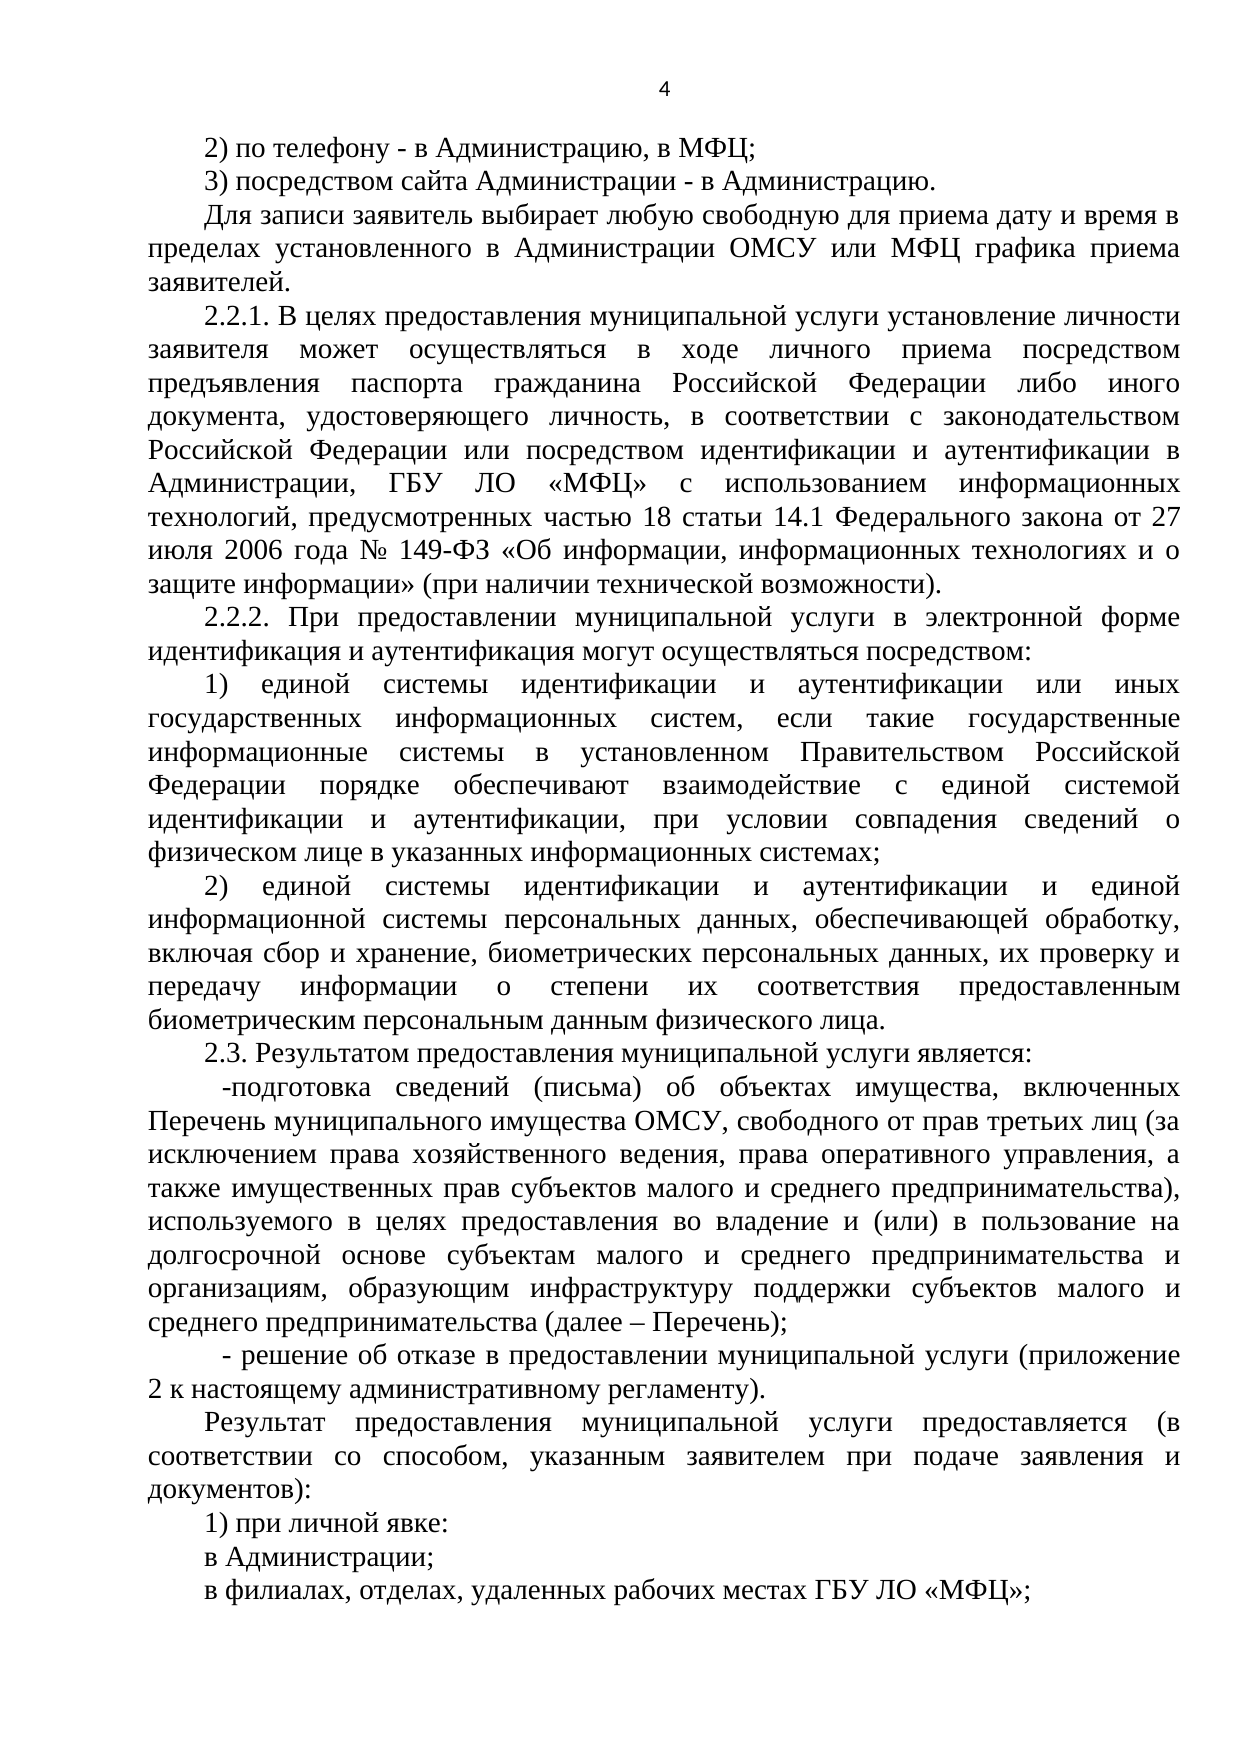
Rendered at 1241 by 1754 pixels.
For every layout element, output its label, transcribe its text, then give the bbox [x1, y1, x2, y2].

text 1) единой системы идентификации и аутентификации или иных государственных информационных систем, если такие государственные информационные системы в установленном Правительством Российской Федерации порядке обеспечивают взаимодействие с единой системой идентификации и аутентификации, при условии совпадения сведений о физическом лице в указанных информационных системах; [148, 667, 1181, 868]
text в Администрации; [148, 1539, 1181, 1572]
text 1) при личной явке: [148, 1505, 1181, 1539]
text 2) по телефону - в Администрацию, в МФЦ; [148, 130, 1181, 163]
text 2.2.2. При предоставлении муниципальной услуги в электронной форме идентификация и аутентификация могут осуществляться посредством: [148, 599, 1181, 667]
text 2.3. Результатом предоставления муниципальной услуги является: [148, 1036, 1181, 1069]
text Результат предоставления муниципальной услуги предоставляется (в соответствии со способом, указанным заявителем при подаче заявления и документов): [148, 1404, 1181, 1505]
text 3) посредством сайта Администрации - в Администрацию. [148, 163, 1181, 197]
text Для записи заявитель выбирает любую свободную для приема дату и время в пределах установленного в Администрации ОМСУ или МФЦ графика приема заявителей. [148, 197, 1181, 298]
text в филиалах, отделах, удаленных рабочих местах ГБУ ЛО «МФЦ»; [148, 1572, 1181, 1606]
text 2) единой системы идентификации и аутентификации и единой информационной системы персональных данных, обеспечивающей обработку, включая сбор и хранение, биометрических персональных данных, их проверку и передачу информации о степени их соответствия предоставленным биометрическим персональным данным физического лица. [148, 868, 1181, 1036]
text - решение об отказе в предоставлении муниципальной услуги (приложение 2 к настоящему административному регламенту). [148, 1337, 1181, 1404]
text 2.2.1. В целях предоставления муниципальной услуги установление личности заявителя может осуществляться в ходе личного приема посредством предъявления паспорта гражданина Российской Федерации либо иного документа, удостоверяющего личность, в соответствии с законодательством Российской Федерации или посредством идентификации и аутентификации в Администрации, ГБУ ЛО «МФЦ» с использованием информационных технологий, предусмотренных частью 18 статьи 14.1 Федерального закона от 27 июля 2006 года № 149-ФЗ «Об информации, информационных технологиях и о защите информации» (при наличии технической возможности). [148, 298, 1181, 599]
text -подготовка сведений (письма) об объектах имущества, включенных Перечень муниципального имущества ОМСУ, свободного от прав третьих лиц (за исключением права хозяйственного ведения, права оперативного управления, а также имущественных прав субъектов малого и среднего предпринимательства), используемого в целях предоставления во владение и (или) в пользование на долгосрочной основе субъектам малого и среднего предпринимательства и организациям, образующим инфраструктуру поддержки субъектов малого и среднего предпринимательства (далее – Перечень); [148, 1069, 1181, 1337]
